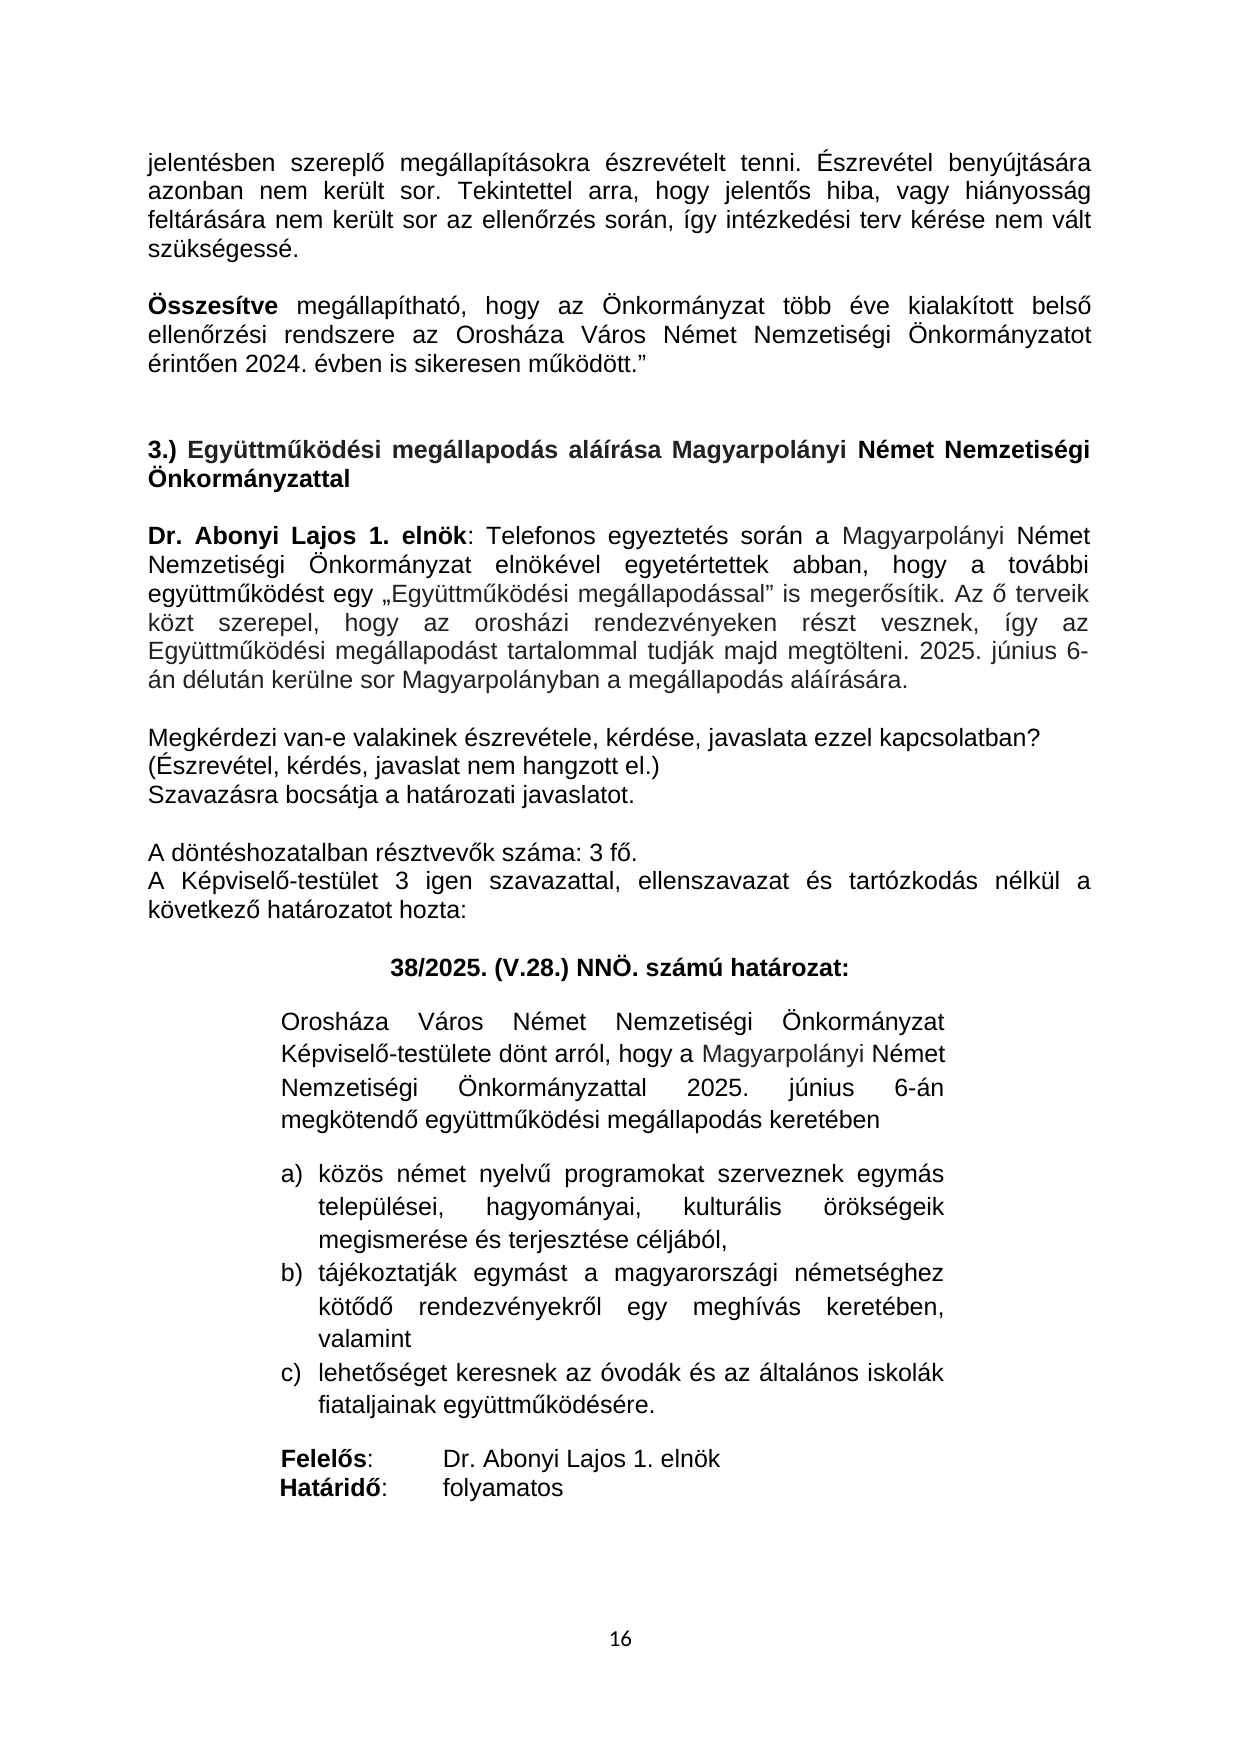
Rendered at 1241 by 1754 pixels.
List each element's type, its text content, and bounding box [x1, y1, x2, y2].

title 3.) Együttműködési megállapodás aláírása Magyarpolányi Német Nemzetiségi Önkormányzattal [148, 435, 1090, 493]
text Megkérdezi van-e valakinek észrevétele, kérdése, javaslata ezzel kapcsolatban? [148, 723, 1093, 751]
text (Észrevétel, kérdés, javaslat nem hangzott el.) [148, 751, 1093, 780]
title Dr. Abonyi Lajos 1. elnök: Telefonos egyeztetés során a Magyarpolányi Német Nemzetiségi Önkormányzat elnökével egyetértettek abban, hogy a további együttműködést egy „Együttműködési megállapodással” is megerősítik. Az ő terveik közt szerepel, hogy az orosházi rendezvényeken részt vesznek, így az Együttműködési megállapodást tartalommal tudják majd megtölteni. 2025. június 6-án délután kerülne sor Magyarpolányban a megállapodás aláírására. [148, 521, 1090, 694]
text Orosháza Város Német Nemzetiségi Önkormányzat Képviselő-testülete dönt arról, hogy a Magyarpolányi Német Nemzetiségi Önkormányzattal 2025. június 6-án megkötendő együttműködési megállapodás keretében [281, 1006, 945, 1134]
list tájékoztatják egymást a magyarországi németséghez kötődő rendezvényekről egy meghívás keretében, valamint [281, 1258, 945, 1353]
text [148, 148, 1093, 263]
list lehetőséget keresnek az óvodák és az általános iskolák fiataljainak együttműködésére. [281, 1357, 945, 1419]
list közös német nyelvű programokat szerveznek egymás települései, hagyományai, kulturális örökségeik megismerése és terjesztése céljából, [281, 1159, 945, 1254]
title Felelős: Dr. Abonyi Lajos 1. elnök [266, 1444, 974, 1473]
text A döntéshozatalban résztvevők száma: 3 fő. [148, 838, 1093, 866]
title Határidő: folyamatos [266, 1473, 974, 1502]
text A Képviselő-testület 3 igen szavazattal, ellenszavazat és tartózkodás nélkül a következő határozatot hozta: [148, 866, 1093, 924]
text Szavazásra bocsátja a határozati javaslatot. [148, 780, 1093, 809]
text 38/2025. (V.28.) NNÖ. számú határozat: [148, 953, 1093, 981]
text Összesítve megállapítható, hogy az Önkormányzat több éve kialakított belső ellenőrzési rendszere az Orosháza Város Német Nemzetiségi Önkormányzatot érintően 2024. évben is sikeresen működött.” [148, 291, 1093, 378]
